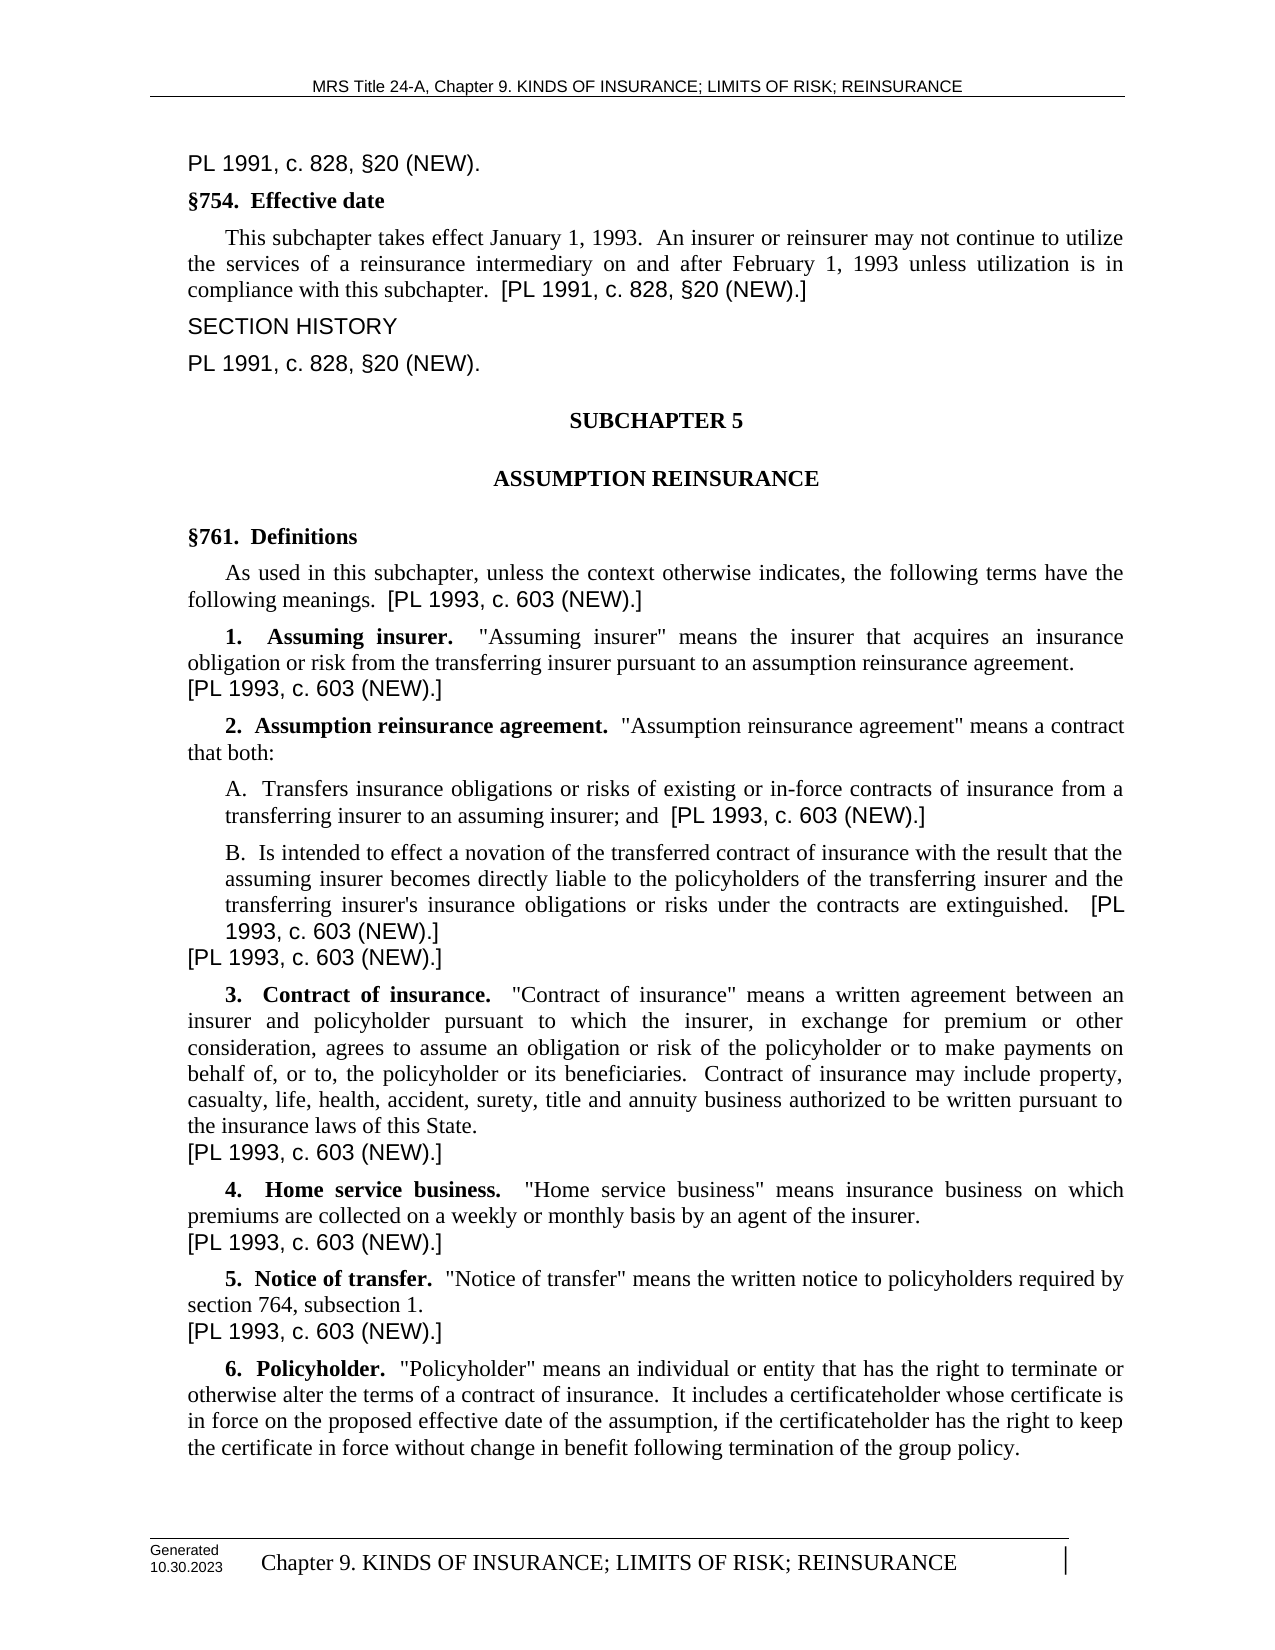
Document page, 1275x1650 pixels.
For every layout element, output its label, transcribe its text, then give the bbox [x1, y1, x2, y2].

text [PL 1993, c. 603 (NEW).] [187, 1318, 1125, 1344]
text 4. Home service business. "Home service business" means insurance business on which premiums are collected on a weekly or monthly basis by an agent of the insurer. [187, 1176, 1125, 1228]
text SUBCHAPTER 5 [187, 407, 1125, 434]
text [PL 1993, c. 603 (NEW).] [187, 675, 1125, 702]
text PL 1991, c. 828, §20 (NEW). [187, 350, 1125, 376]
text [PL 1993, c. 603 (NEW).] [187, 944, 1125, 970]
text PL 1991, c. 828, §20 (NEW). [187, 150, 1125, 176]
text 5. Notice of transfer. "Notice of transfer" means the written notice to policyholders required by section 764, subsection 1. [187, 1265, 1125, 1318]
text 1. Assuming insurer. "Assuming insurer" means the insurer that acquires an insurance obligation or risk from the transferring insurer pursuant to an assumption reinsurance agreement. [187, 623, 1125, 675]
text [PL 1993, c. 603 (NEW).] [187, 1139, 1125, 1165]
text [PL 1993, c. 603 (NEW).] [187, 1228, 1125, 1255]
text SECTION HISTORY [187, 313, 1125, 339]
text 3. Contract of insurance. "Contract of insurance" means a written agreement between an insurer and policyholder pursuant to which the insurer, in exchange for premium or other consideration, agrees to assume an obligation or risk of the policyholder or to make payments on behalf of, or to, the policyholder or its beneficiaries. Contract of insurance may include property, casualty, life, health, accident, surety, title and annuity business authorized to be written pursuant to the insurance laws of this State. [187, 981, 1125, 1139]
text 6. Policyholder. "Policyholder" means an individual or entity that has the right to terminate or otherwise alter the terms of a contract of insurance. It includes a certificateholder whose certificate is in force on the proposed effective date of the assumption, if the certificateholder has the right to keep the certificate in force without change in benefit following termination of the group policy. [187, 1355, 1125, 1460]
text §761. Definitions [187, 523, 1125, 549]
text B. Is intended to effect a novation of the transferred contract of insurance with the result that the assuming insurer becomes directly liable to the policyholders of the transferring insurer and the transferring insurer's insurance obligations or risks under the contracts are extinguished. [PL 1993, c. 603 (NEW).] [225, 838, 1125, 944]
text 2. Assumption reinsurance agreement. "Assumption reinsurance agreement" means a contract that both: [187, 712, 1125, 765]
text ASSUMPTION REINSURANCE [187, 465, 1125, 491]
text This subchapter takes effect January 1, 1993. An insurer or reinsurer may not continue to utilize the services of a reinsurance intermediary on and after February 1, 1993 unless utilization is in compliance with this subchapter. [PL 1991, c. 828, §20 (NEW).] [187, 223, 1125, 303]
text A. Transfers insurance obligations or risks of existing or in-force contracts of insurance from a transferring insurer to an assuming insurer; and [PL 1993, c. 603 (NEW).] [225, 775, 1125, 828]
text As used in this subchapter, unless the context otherwise indicates, the following terms have the following meanings. [PL 1993, c. 603 (NEW).] [187, 559, 1125, 612]
text §754. Effective date [187, 187, 1125, 213]
